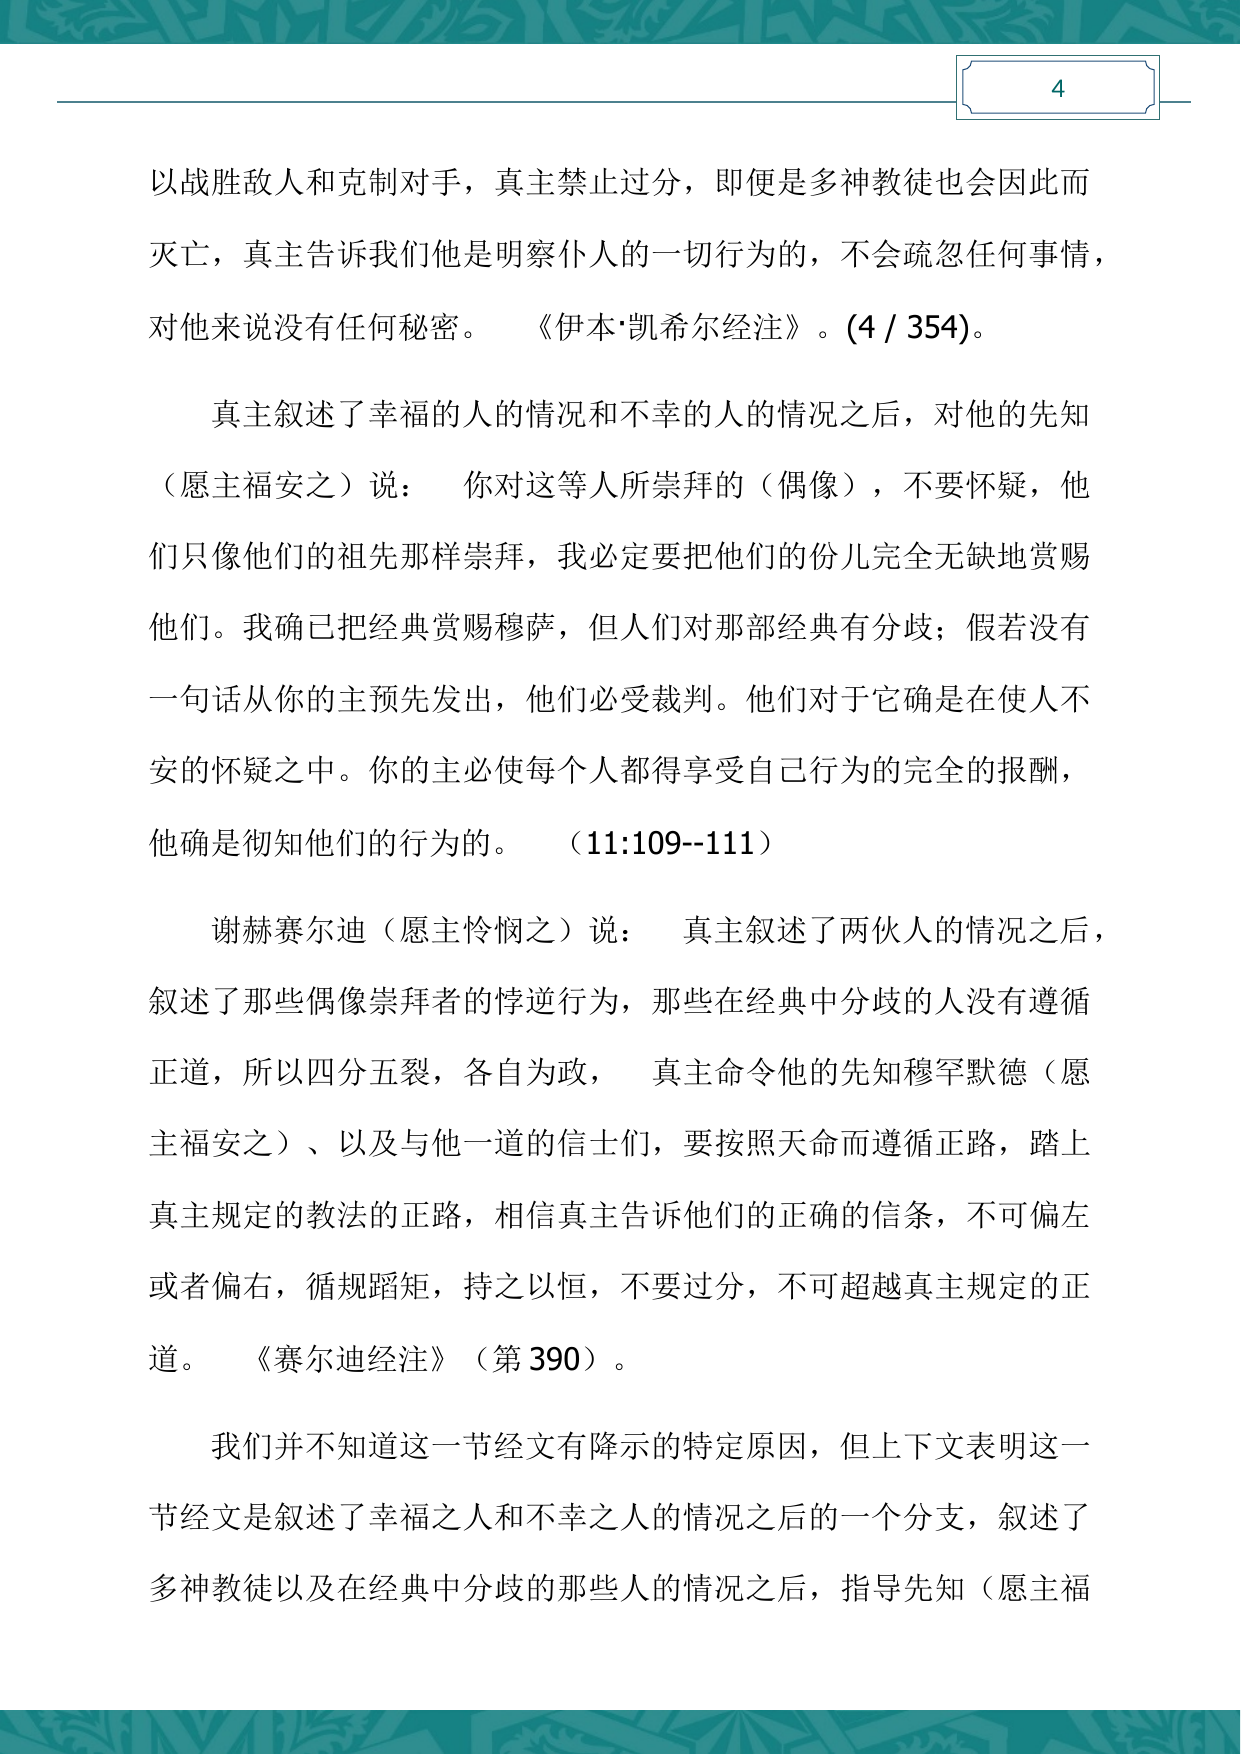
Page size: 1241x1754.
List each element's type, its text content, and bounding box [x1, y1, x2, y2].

picture [0, 1710, 1241, 1754]
text 谢赫赛尔迪（愿主怜悯之）说：“真主叙述了两伙人的情况之后，叙述了那些偶像崇拜者的悖逆行为，那些在经典中分歧的人没有遵循正道，所以四分五裂，各自为政，“真主命令他的先知穆罕默德（愿主福安之）、以及与他一道的信士们，要按照天命而遵循正路，踏上真主规定的教法的正路，相信真主告诉他们的正确的信条，不可偏左或者偏右，循规蹈矩，持之以恒，不要过分，不可超越真主规定的正道。”《赛尔迪经注》（第390）。 [148, 910, 1092, 1377]
picture [0, 0, 1240, 44]
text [148, 1426, 1092, 1604]
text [148, 162, 1092, 345]
text 真主叙述了幸福的人的情况和不幸的人的情况之后，对他的先知（愿主福安之）说：“你对这等人所崇拜的（偶像），不要怀疑，他们只像他们的祖先那样崇拜，我必定要把他们的份儿完全无缺地赏赐他们。我确已把经典赏赐穆萨，但人们对那部经典有分歧；假若没有一句话从你的主预先发出，他们必受裁判。他们对于它确是在使人不安的怀疑之中。你的主必使每个人都得享受自己行为的完全的报酬，他确是彻知他们的行为的。”（11:109--111） [148, 394, 1092, 861]
